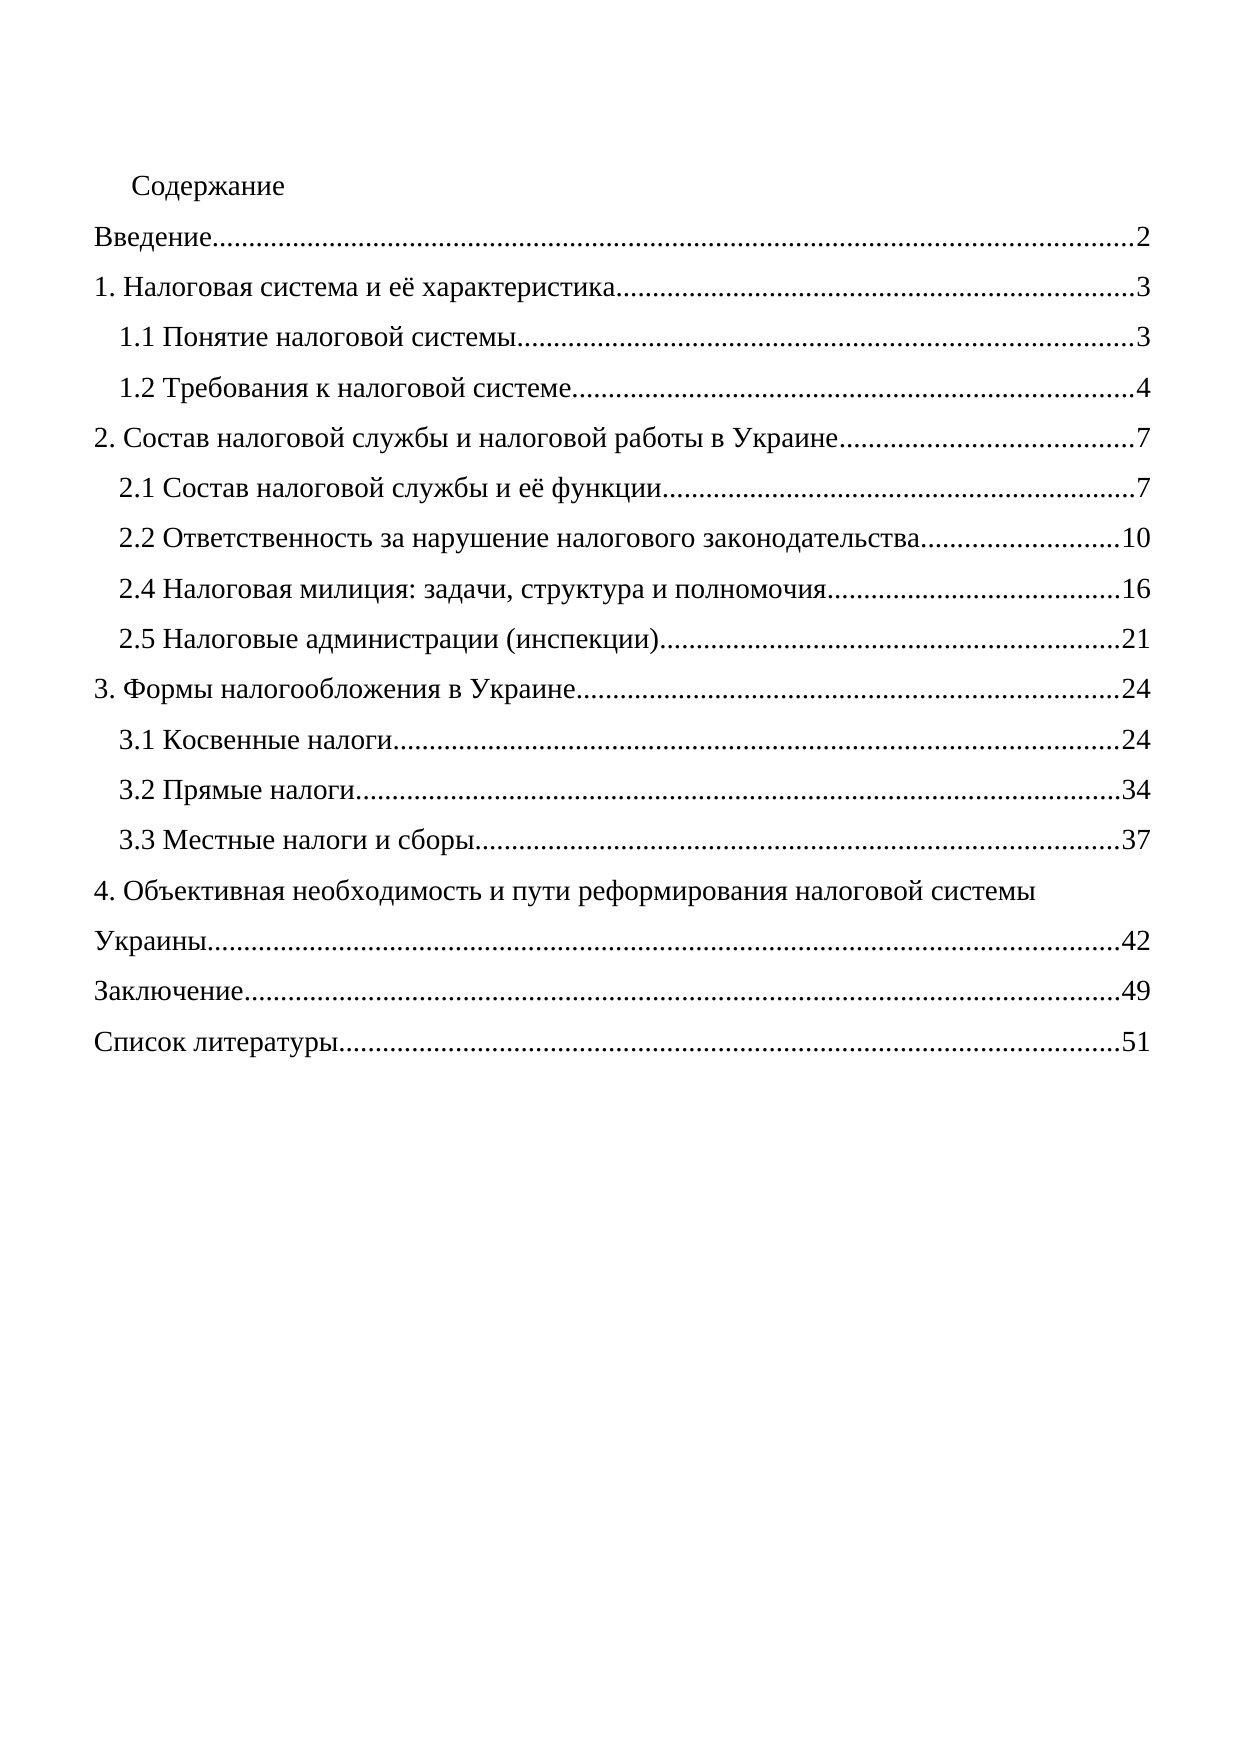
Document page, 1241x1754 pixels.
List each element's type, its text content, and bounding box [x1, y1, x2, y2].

text 3. Формы налогообложения в Украине 24 [94, 672, 1152, 705]
text 2.2 Ответственность за нарушение налогового законодательства 10 [119, 521, 1152, 554]
text Введение 2 [94, 219, 1152, 252]
text 1. Налоговая система и её характеристика 3 [94, 269, 1152, 303]
text 2.1 Состав налоговой службы и её функции 7 [119, 470, 1152, 504]
text 1.2 Требования к налоговой системе 4 [119, 370, 1152, 403]
text 2. Состав налоговой службы и налоговой работы в Украине 7 [94, 420, 1152, 453]
text Содержание [131, 168, 1152, 202]
text Список литературы 51 [94, 1024, 1152, 1057]
text 3.2 Прямые налоги 34 [119, 772, 1152, 806]
text 1.1 Понятие налоговой системы 3 [119, 319, 1152, 353]
text 2.4 Налоговая милиция: задачи, структура и полномочия 16 [119, 571, 1152, 604]
text 2.5 Налоговые администрации (инспекции) 21 [119, 621, 1152, 655]
text 4. Объективная необходимость и пути реформирования налоговой системы Украины 42 [94, 873, 1152, 957]
text 3.1 Косвенные налоги 24 [119, 722, 1152, 755]
text 3.3 Местные налоги и сборы 37 [119, 822, 1152, 856]
text Заключение 49 [94, 973, 1152, 1007]
